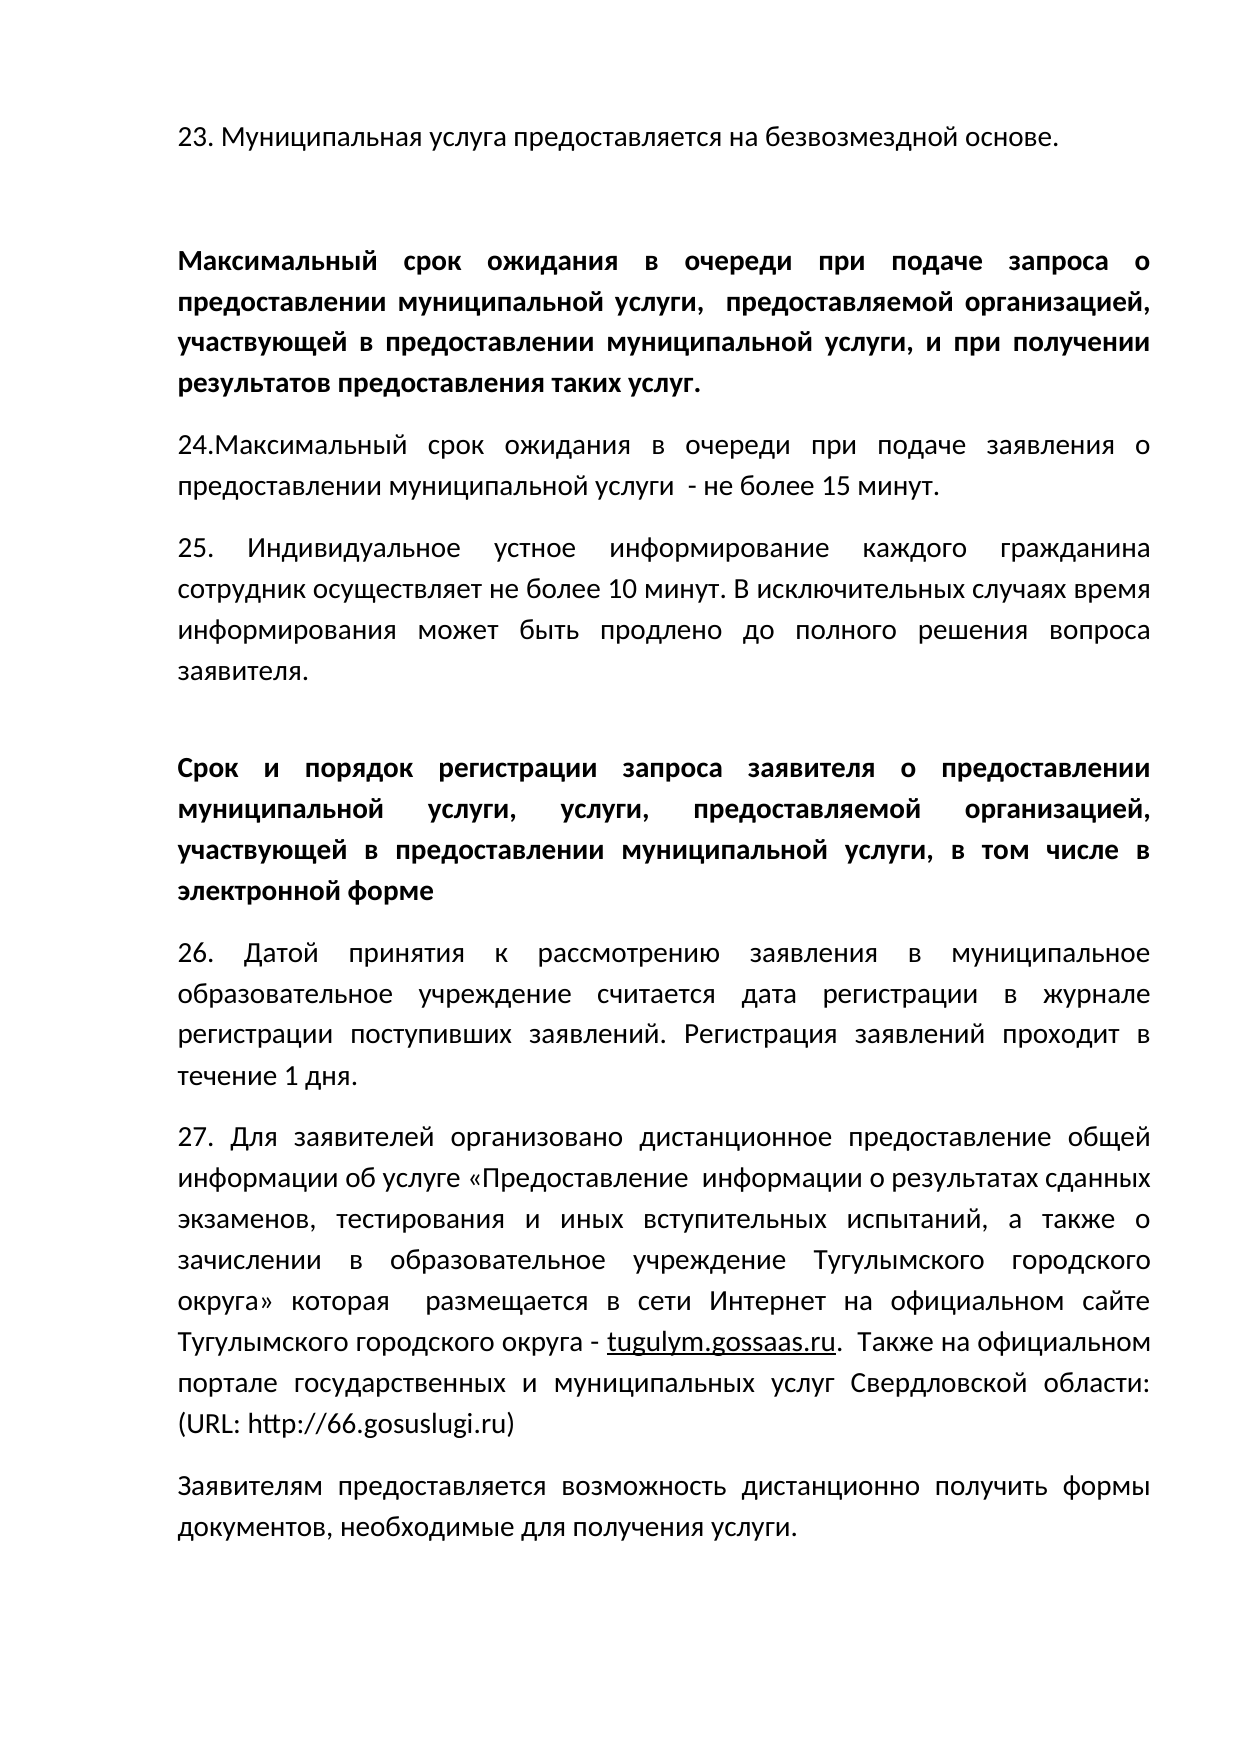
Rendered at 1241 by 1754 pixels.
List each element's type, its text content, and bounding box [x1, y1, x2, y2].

text 27. Для заявителей организовано дистанционное предоставление общей информации об услуге «Предоставление информации о результатах сданных экзаменов, тестирования и иных вступительных испытаний, а также о зачислении в образовательное учреждение Тугулымского городского округа» которая размещается в сети Интернет на официальном сайте Тугулымского городского округа - tugulym.gossaas.ru. Также на официальном портале государственных и муниципальных услуг Свердловской области: (URL: http://66.gosuslugi.ru) [177, 1118, 1152, 1441]
text 23. Муниципальная услуга предоставляется на безвозмездной основе. [177, 118, 1152, 154]
text Максимальный срок ожидания в очереди при подаче запроса о предоставлении муниципальной услуги, предоставляемой организацией, участвующей в предоставлении муниципальной услуги, и при получении результатов предоставления таких услуг. [177, 242, 1152, 400]
text 26. Датой принятия к рассмотрению заявления в муниципальное образовательное учреждение считается дата регистрации в журнале регистрации поступивших заявлений. Регистрация заявлений проходит в течение 1 дня. [177, 934, 1152, 1092]
text Заявителям предоставляется возможность дистанционно получить формы документов, необходимые для получения услуги. [177, 1467, 1152, 1543]
text 24.Максимальный срок ожидания в очереди при подаче заявления о предоставлении муниципальной услуги - не более 15 минут. [177, 426, 1152, 503]
text 25. Индивидуальное устное информирование каждого гражданина сотрудник осуществляет не более 10 минут. В исключительных случаях время информирования может быть продлено до полного решения вопроса заявителя. [177, 529, 1152, 687]
text Срок и порядок регистрации запроса заявителя о предоставлении муниципальной услуги, услуги, предоставляемой организацией, участвующей в предоставлении муниципальной услуги, в том числе в электронной форме [177, 749, 1152, 908]
